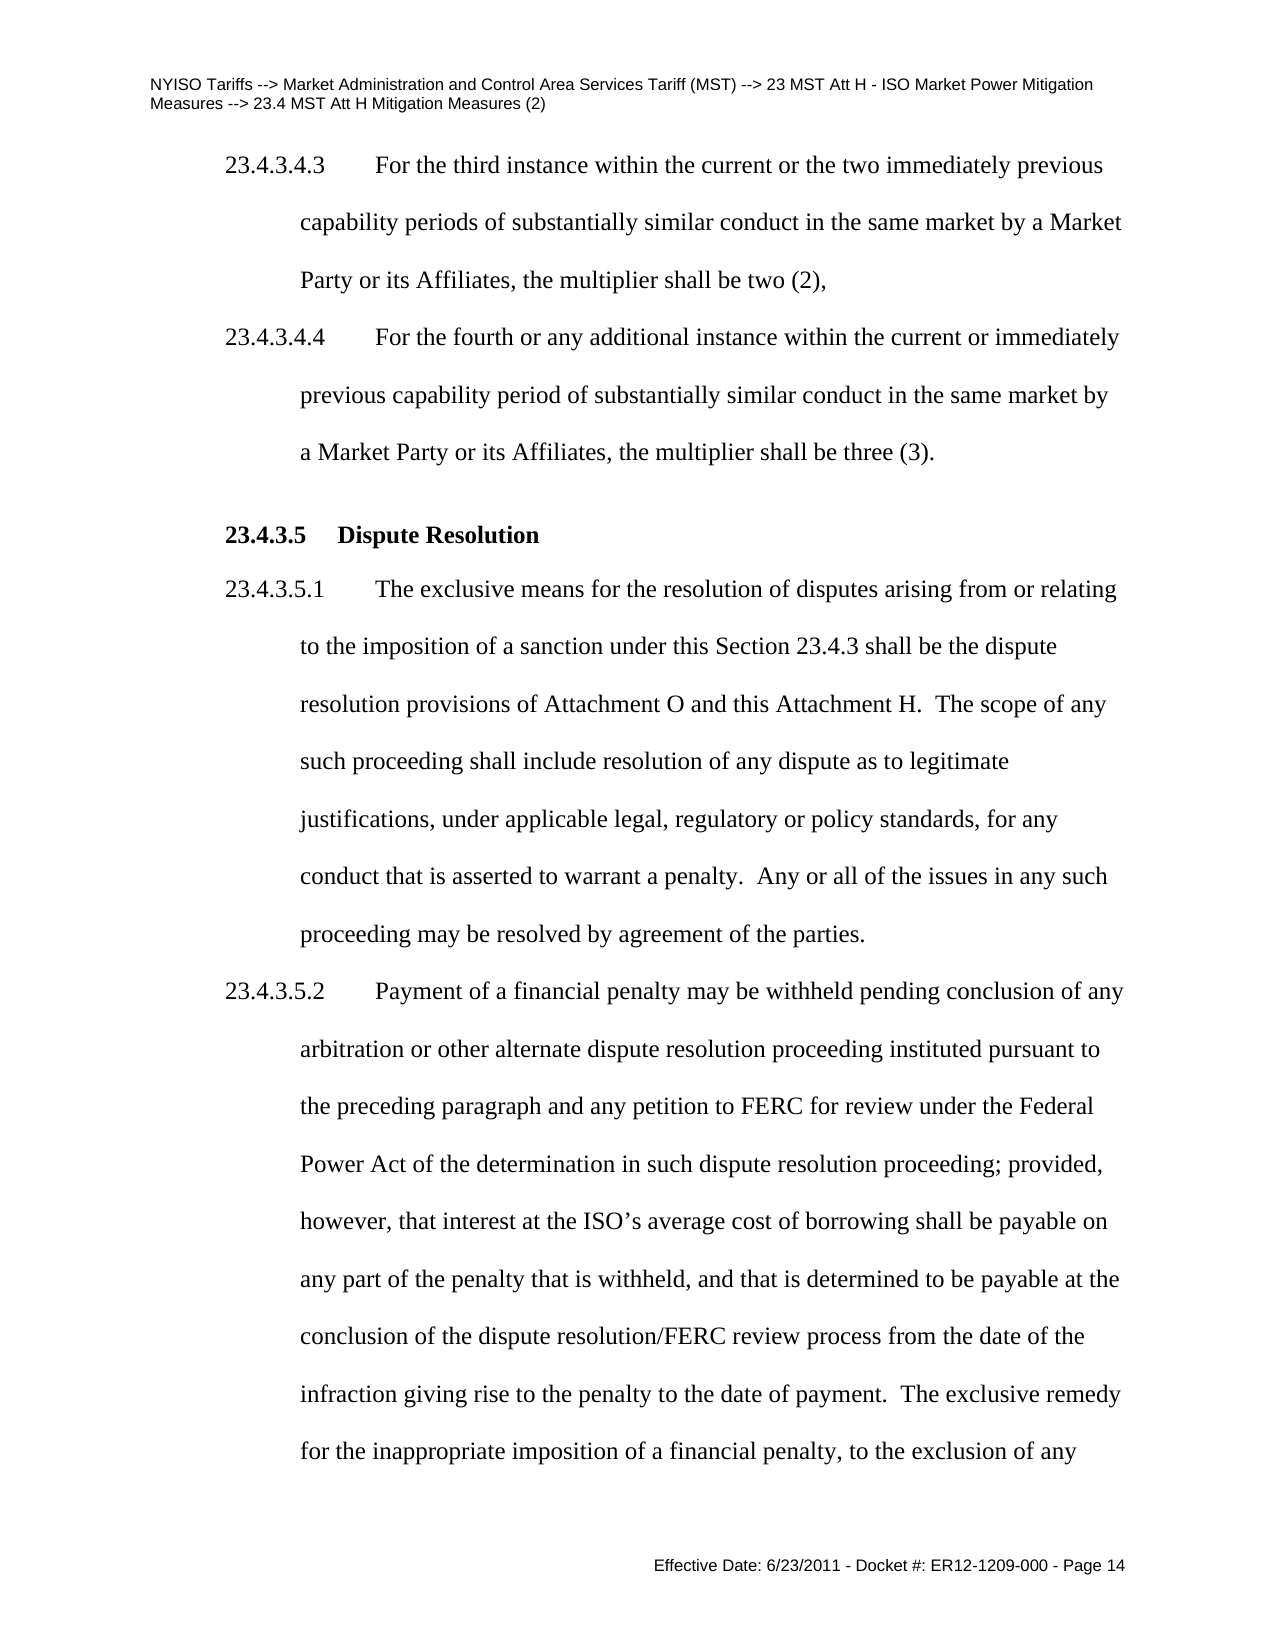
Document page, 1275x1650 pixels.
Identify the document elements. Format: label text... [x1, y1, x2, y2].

text 23.4.3.5.1 The exclusive means for the resolution of disputes arising from or relating to the imposition of a sanction under this Section 23.4.3 shall be the dispute resolution provisions of Attachment O and this Attachment H. The scope of any such proceeding shall include resolution of any dispute as to legitimate justifications, under applicable legal, regulatory or policy standards, for any conduct that is asserted to warrant a penalty. Any or all of the issues in any such proceeding may be resolved by agreement of the parties. [225, 574, 1125, 947]
text 23.4.3.4.3 For the third instance within the current or the two immediately previous capability periods of substantially similar conduct in the same market by a Market Party or its Affiliates, the multiplier shall be two (2), [225, 150, 1125, 294]
subtitle 23.4.3.5 Dispute Resolution [225, 520, 1125, 549]
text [225, 976, 1125, 1465]
text 23.4.3.4.4 For the fourth or any additional instance within the current or immediately previous capability period of substantially similar conduct in the same market by a Market Party or its Affiliates, the multiplier shall be three (3). [225, 322, 1125, 466]
